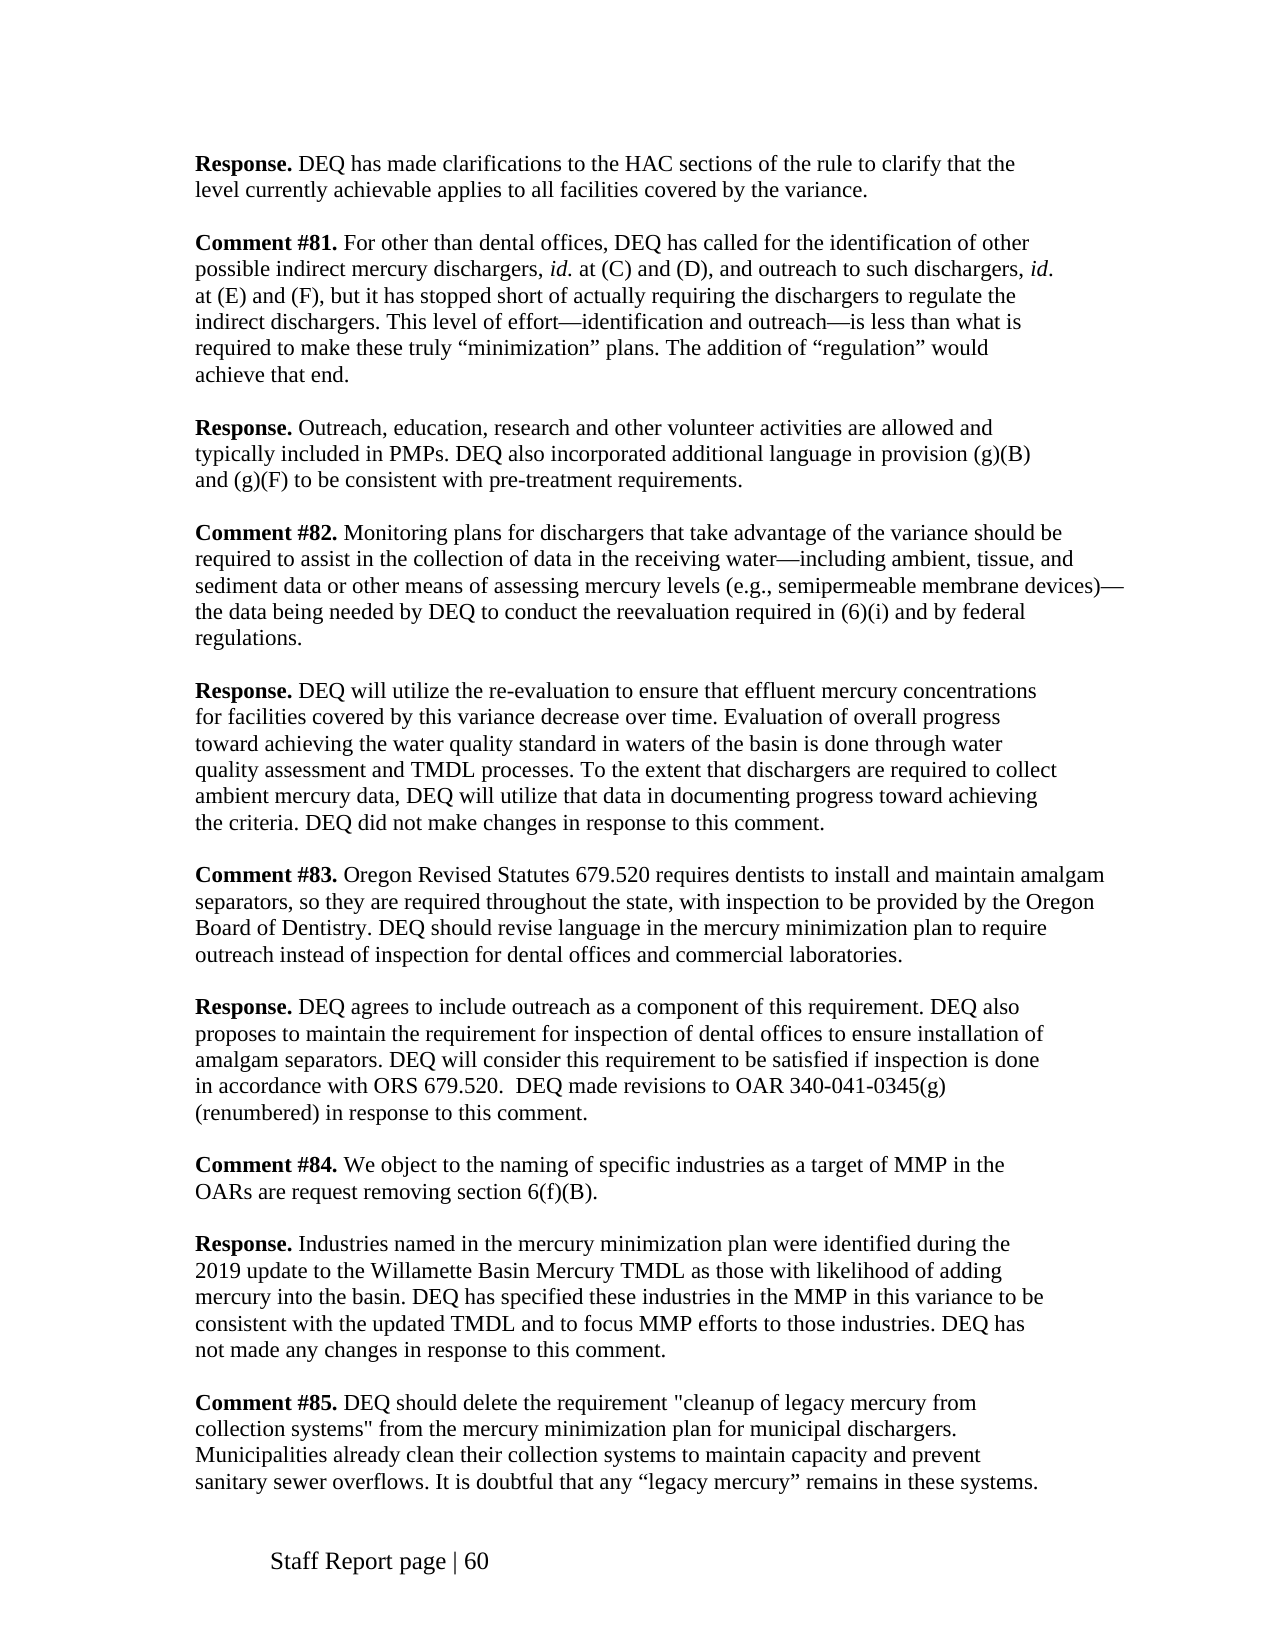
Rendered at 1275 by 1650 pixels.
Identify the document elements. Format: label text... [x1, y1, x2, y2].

text Comment #83. Oregon Revised Statutes 679.520 requires dentists to install and maintain amalgam separators, so they are required throughout the state, with inspection to be provided by the Oregon Board of Dentistry. DEQ should revise language in the mercury minimization plan to require outreach instead of inspection for dental offices and commercial laboratories. [195, 862, 1125, 967]
text Response. Industries named in the mercury minimization plan were identified during the 2019 update to the Willamette Basin Mercury TMDL as those with likelihood of adding mercury into the basin. DEQ has specified these industries in the MMP in this variance to be consistent with the updated TMDL and to focus MMP efforts to those industries. DEQ has not made any changes in response to this comment. [195, 1231, 1059, 1362]
text Comment #82. Monitoring plans for dischargers that take advantage of the variance should be required to assist in the collection of data in the receiving water—including ambient, tissue, and sediment data or other means of assessing mercury levels (e.g., semipermeable membrane devices)—the data being needed by DEQ to conduct the reevaluation required in (6)(i) and by federal regulations. [195, 519, 1125, 651]
text Comment #84. We object to the naming of specific industries as a target of MMP in the OARs are request removing section 6(f)(B). [195, 1151, 1059, 1204]
text Response. DEQ has made clarifications to the HAC sections of the rule to clarify that the level currently achievable applies to all facilities covered by the variance. [195, 150, 1059, 203]
text Comment #81. For other than dental offices, DEQ has called for the identification of other possible indirect mercury dischargers, id. at (C) and (D), and outreach to such dischargers, id. at (E) and (F), but it has stopped short of actually requiring the dischargers to regulate the indirect dischargers. This level of effort—identification and outreach—is less than what is required to make these truly “minimization” plans. The addition of “regulation” would achieve that end. [195, 229, 1059, 387]
text Response. DEQ agrees to include outreach as a component of this requirement. DEQ also proposes to maintain the requirement for inspection of dental offices to ensure installation of amalgam separators. DEQ will consider this requirement to be satisfied if inspection is done in accordance with ORS 679.520. DEQ made revisions to OAR 340-041-0345(g) (renumbered) in response to this comment. [195, 993, 1059, 1125]
text Response. DEQ will utilize the re-evaluation to ensure that effluent mercury concentrations for facilities covered by this variance decrease over time. Evaluation of overall progress toward achieving the water quality standard in waters of the basin is done through water quality assessment and TMDL processes. To the extent that dischargers are required to collect ambient mercury data, DEQ will utilize that data in documenting progress toward achieving the criteria. DEQ did not make changes in response to this comment. [195, 677, 1059, 835]
text Response. Outreach, education, research and other volunteer activities are allowed and typically included in PMPs. DEQ also incorporated additional language in provision (g)(B) and (g)(F) to be consistent with pre-treatment requirements. [195, 413, 1059, 493]
text Comment #85. DEQ should delete the requirement "cleanup of legacy mercury from collection systems" from the mercury minimization plan for municipal dischargers. Municipalities already clean their collection systems to maintain capacity and prevent sanitary sewer overflows. It is doubtful that any “legacy mercury” remains in these systems. [195, 1389, 1059, 1494]
